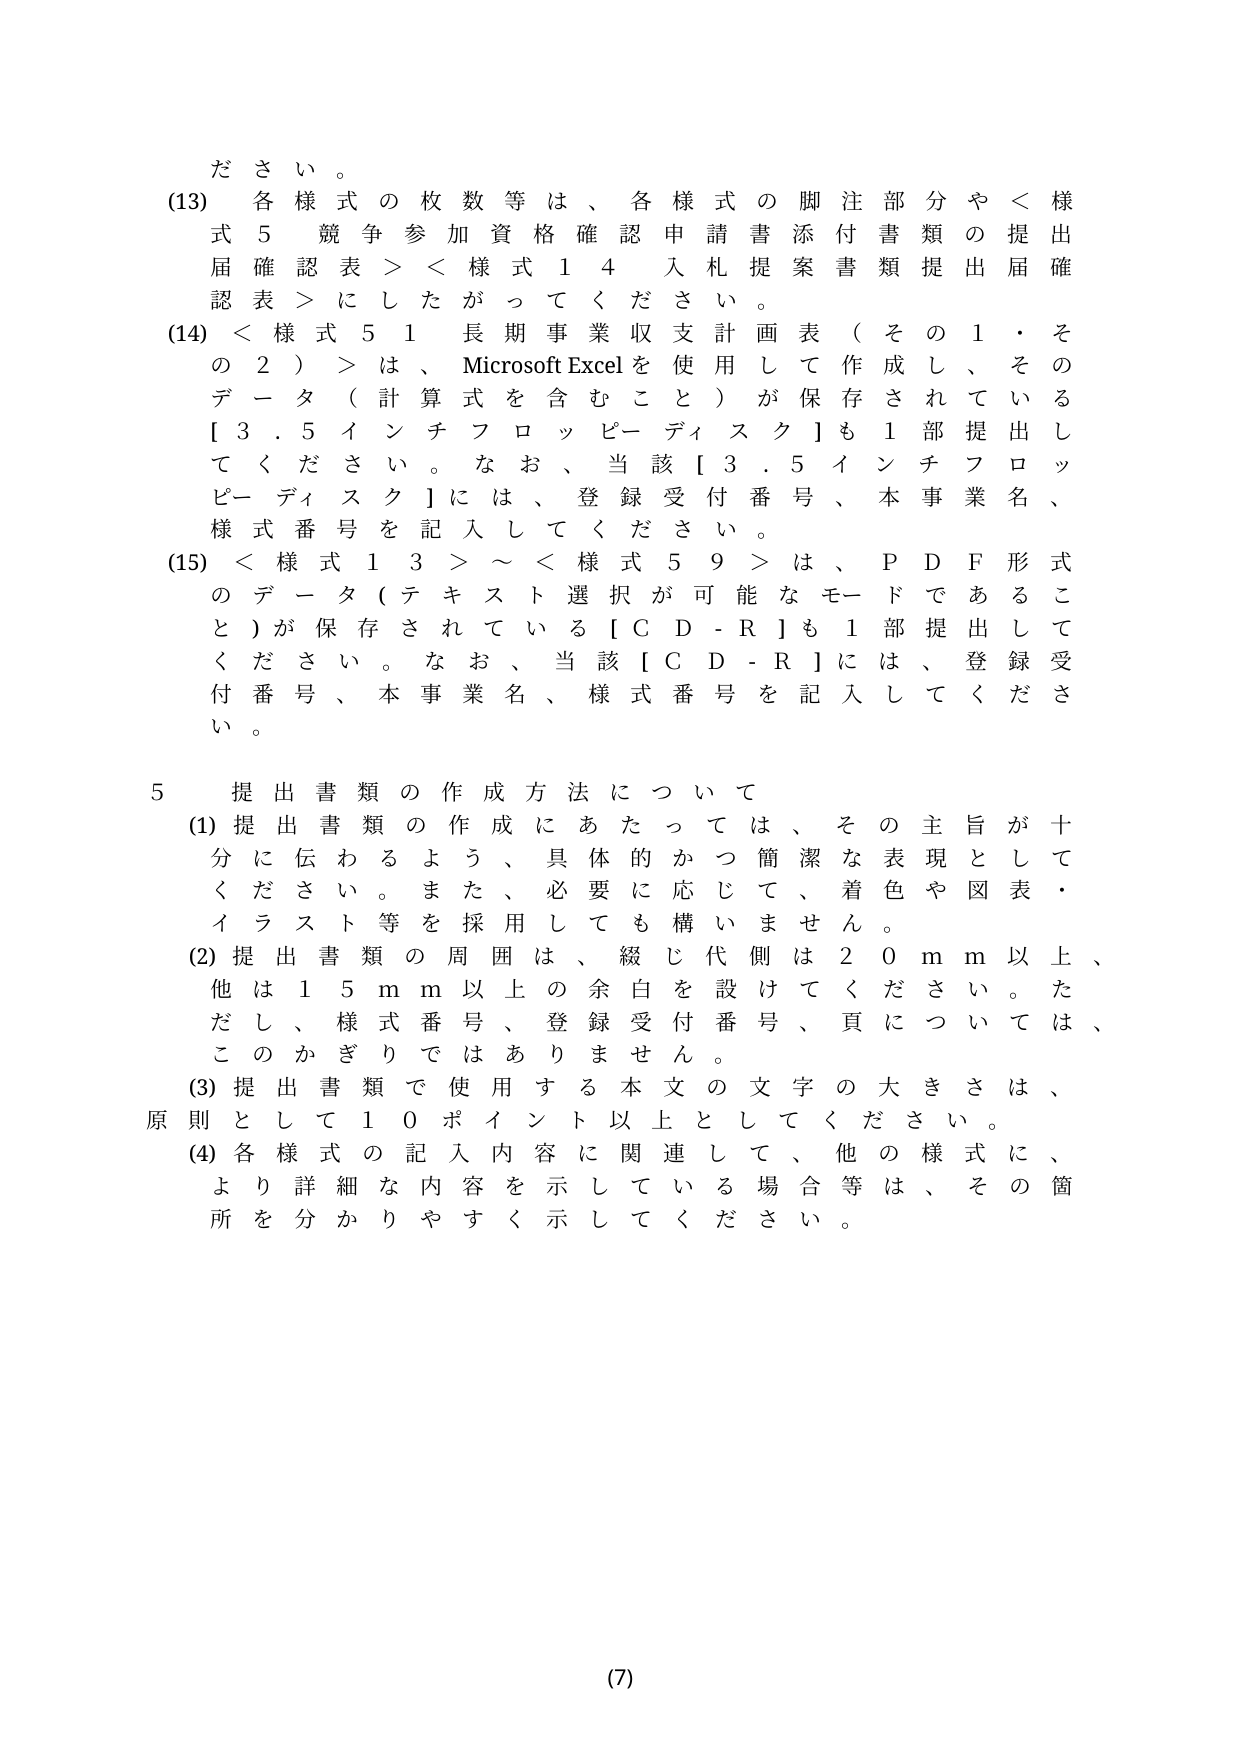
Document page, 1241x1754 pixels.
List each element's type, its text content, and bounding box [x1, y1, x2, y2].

text (2) 提出書類の周囲は、綴じ代側は２０ｍｍ以上、他は１５ｍｍ以上の余白を設けてください。ただし、様式番号、登録受付番号、頁については、このかぎりではありません。 [168, 939, 1093, 1070]
text (4) 各様式の記入内容に関連して、他の様式に、より詳細な内容を示している場合等は、その箇所を分かりやすく示してください。 [168, 1136, 1093, 1234]
text (14) ＜様式５１ 長期事業収支計画表（その１・その２）＞は、Microsoft Excelを使用して作成し、そのデータ（計算式を含むこと）が保存されている[３.５インチフロッピーディスク]も１部提出してください。なお、当該[３.５インチフロッピーディスク]には、登録受付番号、本事業名、様式番号を記入してください。 [157, 315, 1093, 545]
text (13) 各様式の枚数等は、各様式の脚注部分や＜様式５ 競争参加資格確認申請書添付書類の提出届確認表＞＜様式１４ 入札提案書類提出届確認表＞にしたがってください。 [157, 184, 1093, 315]
text (3) 提出書類で使用する本文の文字の大きさは、原則として１０ポイント以上としてください。 [147, 1070, 1093, 1136]
text ５ 提出書類の作成方法について [147, 774, 1093, 807]
text (15) ＜様式１３＞～＜様式５９＞は、ＰＤＦ形式のデータ(テキスト選択が可能なモードであること)が保存されている[ＣＤ-Ｒ]も１部提出してください。なお、当該[ＣＤ-Ｒ]には、登録受付番号、本事業名、様式番号を記入してください。 [157, 545, 1093, 742]
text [157, 151, 1093, 184]
text (1) 提出書類の作成にあたっては、その主旨が十分に伝わるよう、具体的かつ簡潔な表現としてください。また、必要に応じて、着色や図表・イラスト等を採用しても構いません。 [168, 807, 1093, 939]
